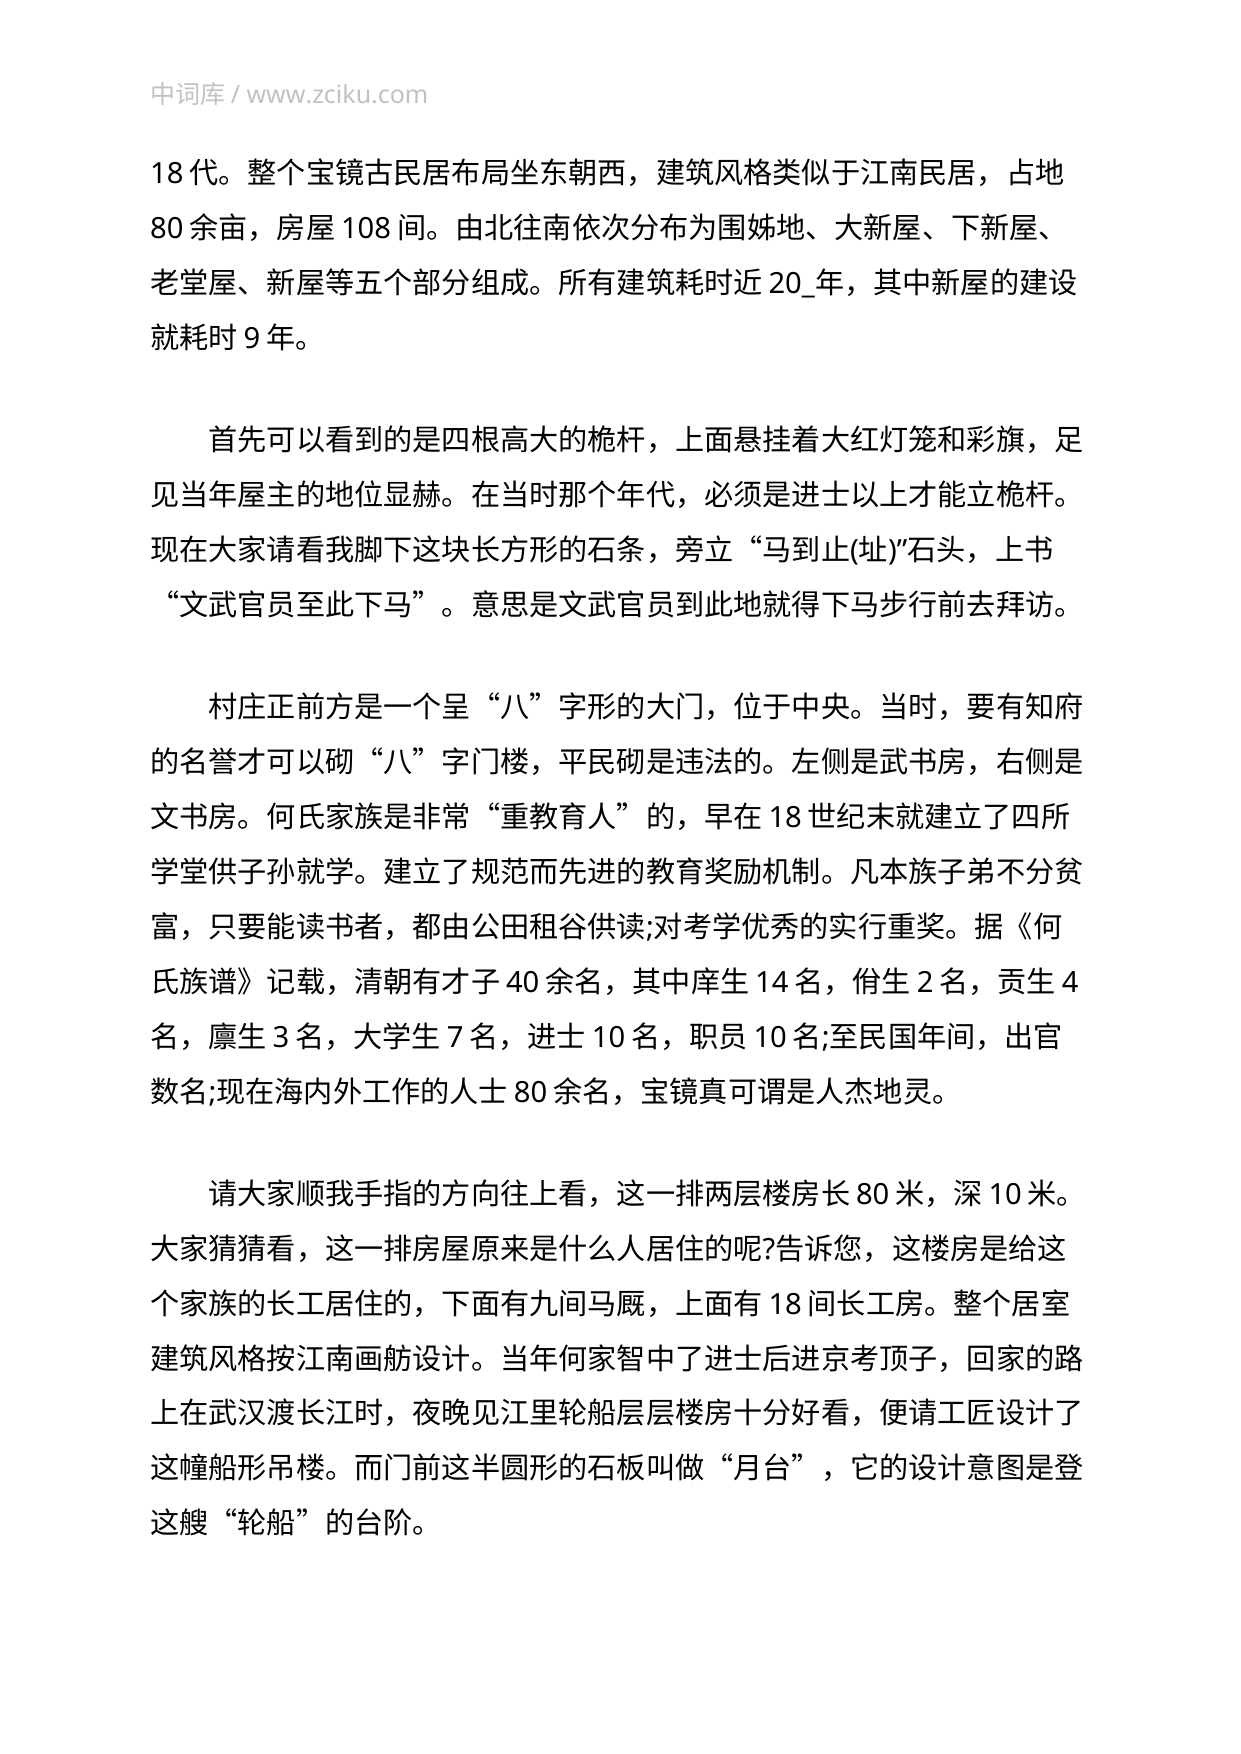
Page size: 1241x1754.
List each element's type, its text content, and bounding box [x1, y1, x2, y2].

text 村庄正前方是一个呈“八”字形的大门，位于中央。当时，要有知府的名誉才可以砌“八”字门楼，平民砌是违法的。左侧是武书房，右侧是文书房。何氏家族是非常“重教育人”的，早在18世纪末就建立了四所学堂供子孙就学。建立了规范而先进的教育奖励机制。凡本族子弟不分贫富，只要能读书者，都由公田租谷供读;对考学优秀的实行重奖。据《何氏族谱》记载，清朝有才子40余名，其中庠生14名，佾生2名，贡生4名，廪生3名，大学生7名，进士10名，职员10名;至民国年间，出官数名;现在海内外工作的人士80余名，宝镜真可谓是人杰地灵。 [150, 683, 1090, 1111]
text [150, 150, 1090, 357]
text 首先可以看到的是四根高大的桅杆，上面悬挂着大红灯笼和彩旗，足见当年屋主的地位显赫。在当时那个年代，必须是进士以上才能立桅杆。现在大家请看我脚下这块长方形的石条，旁立“马到止(址)”石头，上书“文武官员至此下马”。意思是文武官员到此地就得下马步行前去拜访。 [150, 417, 1090, 624]
text 请大家顺我手指的方向往上看，这一排两层楼房长80米，深10米。大家猜猜看，这一排房屋原来是什么人居住的呢?告诉您，这楼房是给这个家族的长工居住的，下面有九间马厩，上面有18间长工房。整个居室建筑风格按江南画舫设计。当年何家智中了进士后进京考顶子，回家的路上在武汉渡长江时，夜晚见江里轮船层层楼房十分好看，便请工匠设计了这幢船形吊楼。而门前这半圆形的石板叫做“月台”，它的设计意图是登这艘“轮船”的台阶。 [150, 1170, 1090, 1542]
